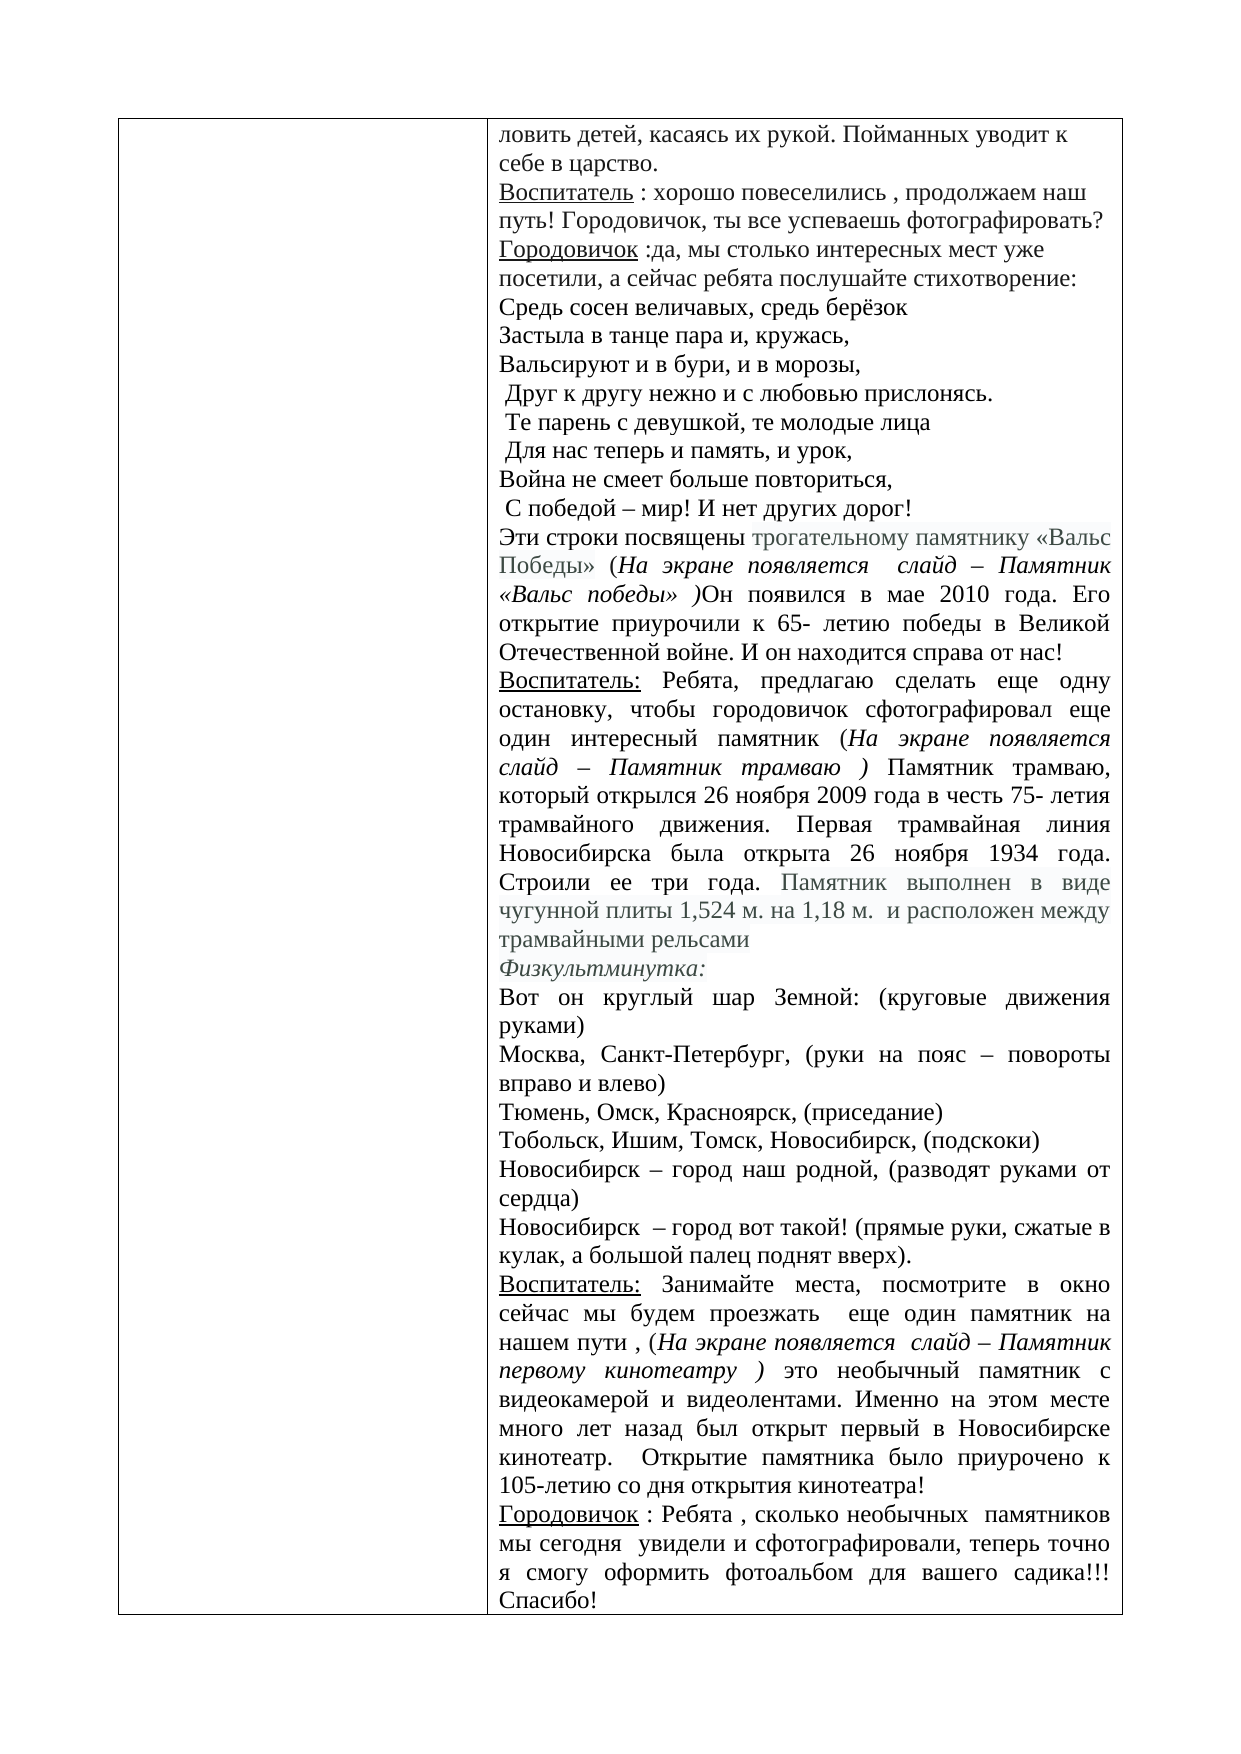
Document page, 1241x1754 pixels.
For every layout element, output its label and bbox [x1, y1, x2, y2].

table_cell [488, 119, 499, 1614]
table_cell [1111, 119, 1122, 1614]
table_cell [119, 119, 487, 1614]
